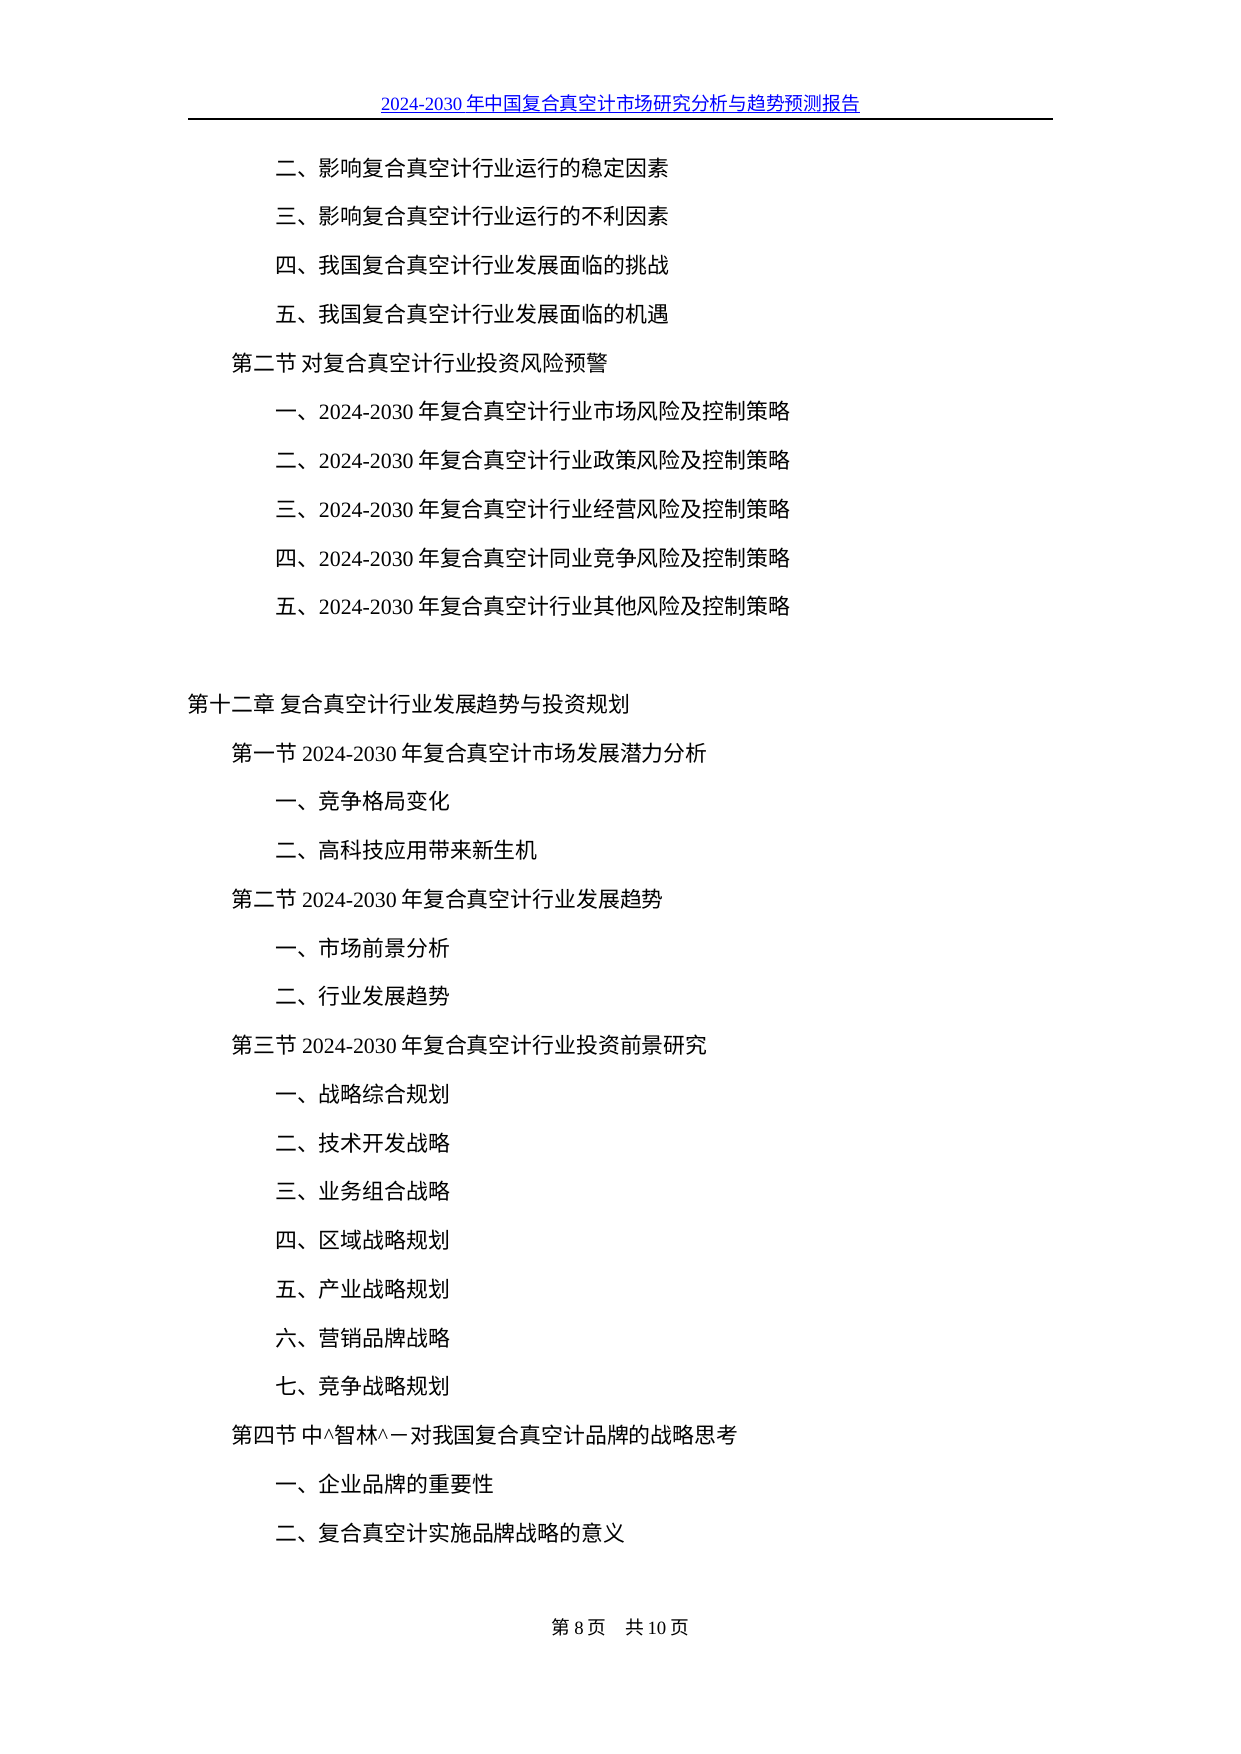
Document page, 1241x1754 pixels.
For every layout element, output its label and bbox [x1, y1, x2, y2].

text [187, 150, 1053, 1548]
